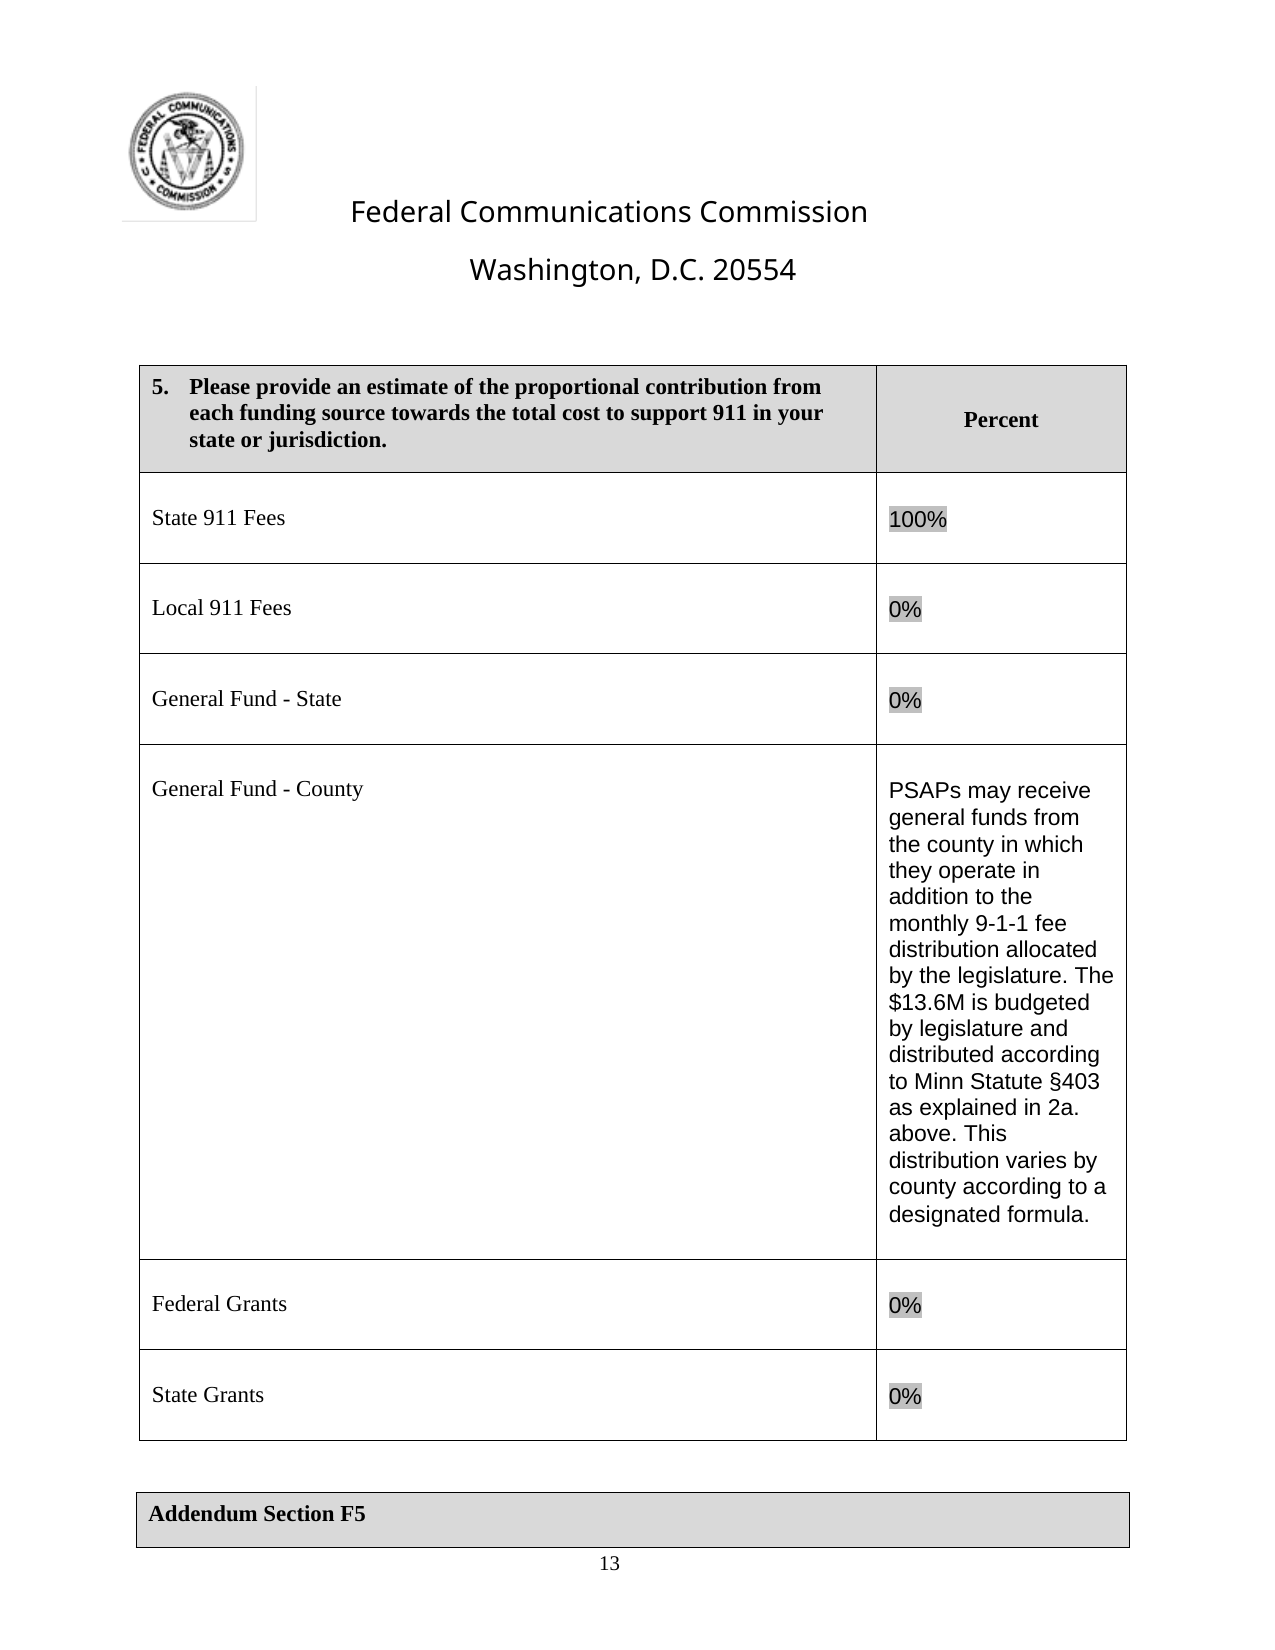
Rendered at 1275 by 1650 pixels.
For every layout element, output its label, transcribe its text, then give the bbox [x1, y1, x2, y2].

table_header Percent [877, 366, 1126, 472]
table_cell State Grants [140, 1350, 876, 1440]
table_header Please provide an estimate of the proportional contribution from each funding source towards the total cost to support 911 in your state or jurisdiction. [140, 366, 876, 472]
table_cell 0% [877, 564, 1126, 653]
table_cell General Fund - County [140, 745, 876, 1259]
table_cell 100% [877, 473, 1126, 563]
table_cell State 911 Fees [140, 473, 876, 563]
table_cell 0% [877, 1350, 1126, 1440]
table_cell Local 911 Fees [140, 564, 876, 653]
table_cell PSAPs may receive general funds from the county in which they operate in addition to the monthly 9-1-1 fee distribution allocated by the legislature. The $13.6M is budgeted by legislature and distributed according to Minn Statute §403 as explained in 2a. above. This distribution varies by county according to a designated formula. [877, 745, 1126, 1259]
table_cell 0% [877, 654, 1126, 744]
table_cell 0% [877, 1260, 1126, 1349]
table_header Addendum Section F5 [137, 1493, 1129, 1547]
picture [121, 86, 258, 223]
table_cell Federal Grants [140, 1260, 876, 1349]
table_cell General Fund - State [140, 654, 876, 744]
